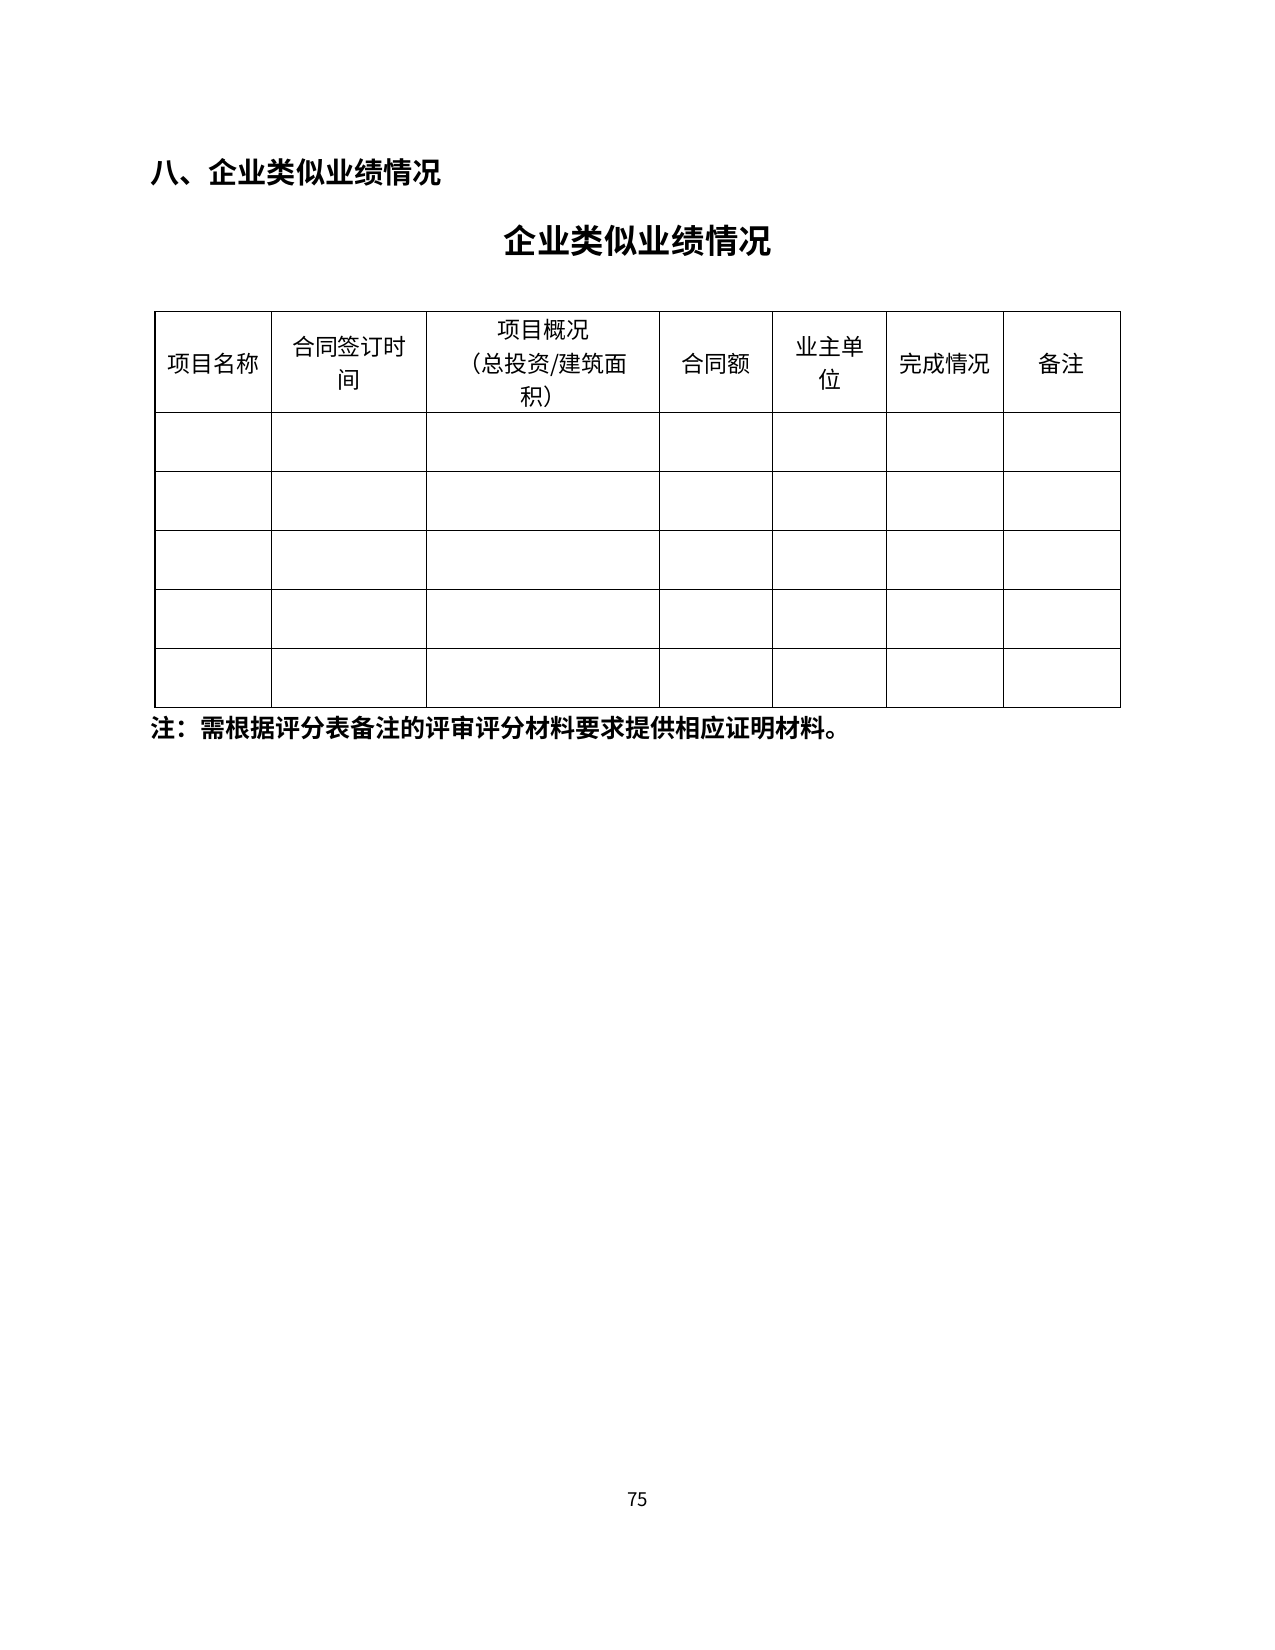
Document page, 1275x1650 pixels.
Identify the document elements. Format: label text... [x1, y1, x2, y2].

table_cell [272, 531, 426, 589]
table_cell [887, 590, 1003, 648]
table_cell [1004, 649, 1120, 707]
table_cell [1004, 472, 1120, 530]
table_header 备注 [1004, 312, 1120, 412]
table_cell [660, 649, 772, 707]
table_cell [272, 413, 426, 471]
subtitle 八、企业类似业绩情况 [150, 150, 1116, 192]
table_cell [773, 649, 886, 707]
table_cell [156, 649, 271, 707]
table_header 业主单位 [773, 312, 886, 412]
table_cell [660, 590, 772, 648]
table_header 合同额 [660, 312, 772, 412]
table_cell [660, 413, 772, 471]
table_cell [427, 413, 659, 471]
table_cell [773, 472, 886, 530]
table_cell [272, 649, 426, 707]
table_cell [887, 472, 1003, 530]
table_cell [427, 649, 659, 707]
table_cell [427, 590, 659, 648]
table_header 项目概况 （总投资/建筑面积） [427, 312, 659, 412]
table_cell [427, 531, 659, 589]
table_header 项目名称 [156, 312, 271, 412]
table_cell [272, 590, 426, 648]
table_cell [156, 531, 271, 589]
table_cell [1004, 590, 1120, 648]
table_cell [272, 472, 426, 530]
text 企业类似业绩情况 [150, 213, 1125, 263]
table_cell [773, 531, 886, 589]
table_cell [1004, 413, 1120, 471]
table_cell [156, 413, 271, 471]
table_cell [773, 413, 886, 471]
table_cell [660, 531, 772, 589]
table_cell [156, 590, 271, 648]
table_cell [156, 472, 271, 530]
table_cell [427, 472, 659, 530]
table_cell [1004, 531, 1120, 589]
table_header 完成情况 [887, 312, 1003, 412]
table_cell [887, 649, 1003, 707]
table_cell [887, 413, 1003, 471]
text 注：需根据评分表备注的评审评分材料要求提供相应证明材料。 [150, 708, 1125, 744]
table_cell [773, 590, 886, 648]
table_cell [660, 472, 772, 530]
table_header 合同签订时间 [272, 312, 426, 412]
table_cell [887, 531, 1003, 589]
